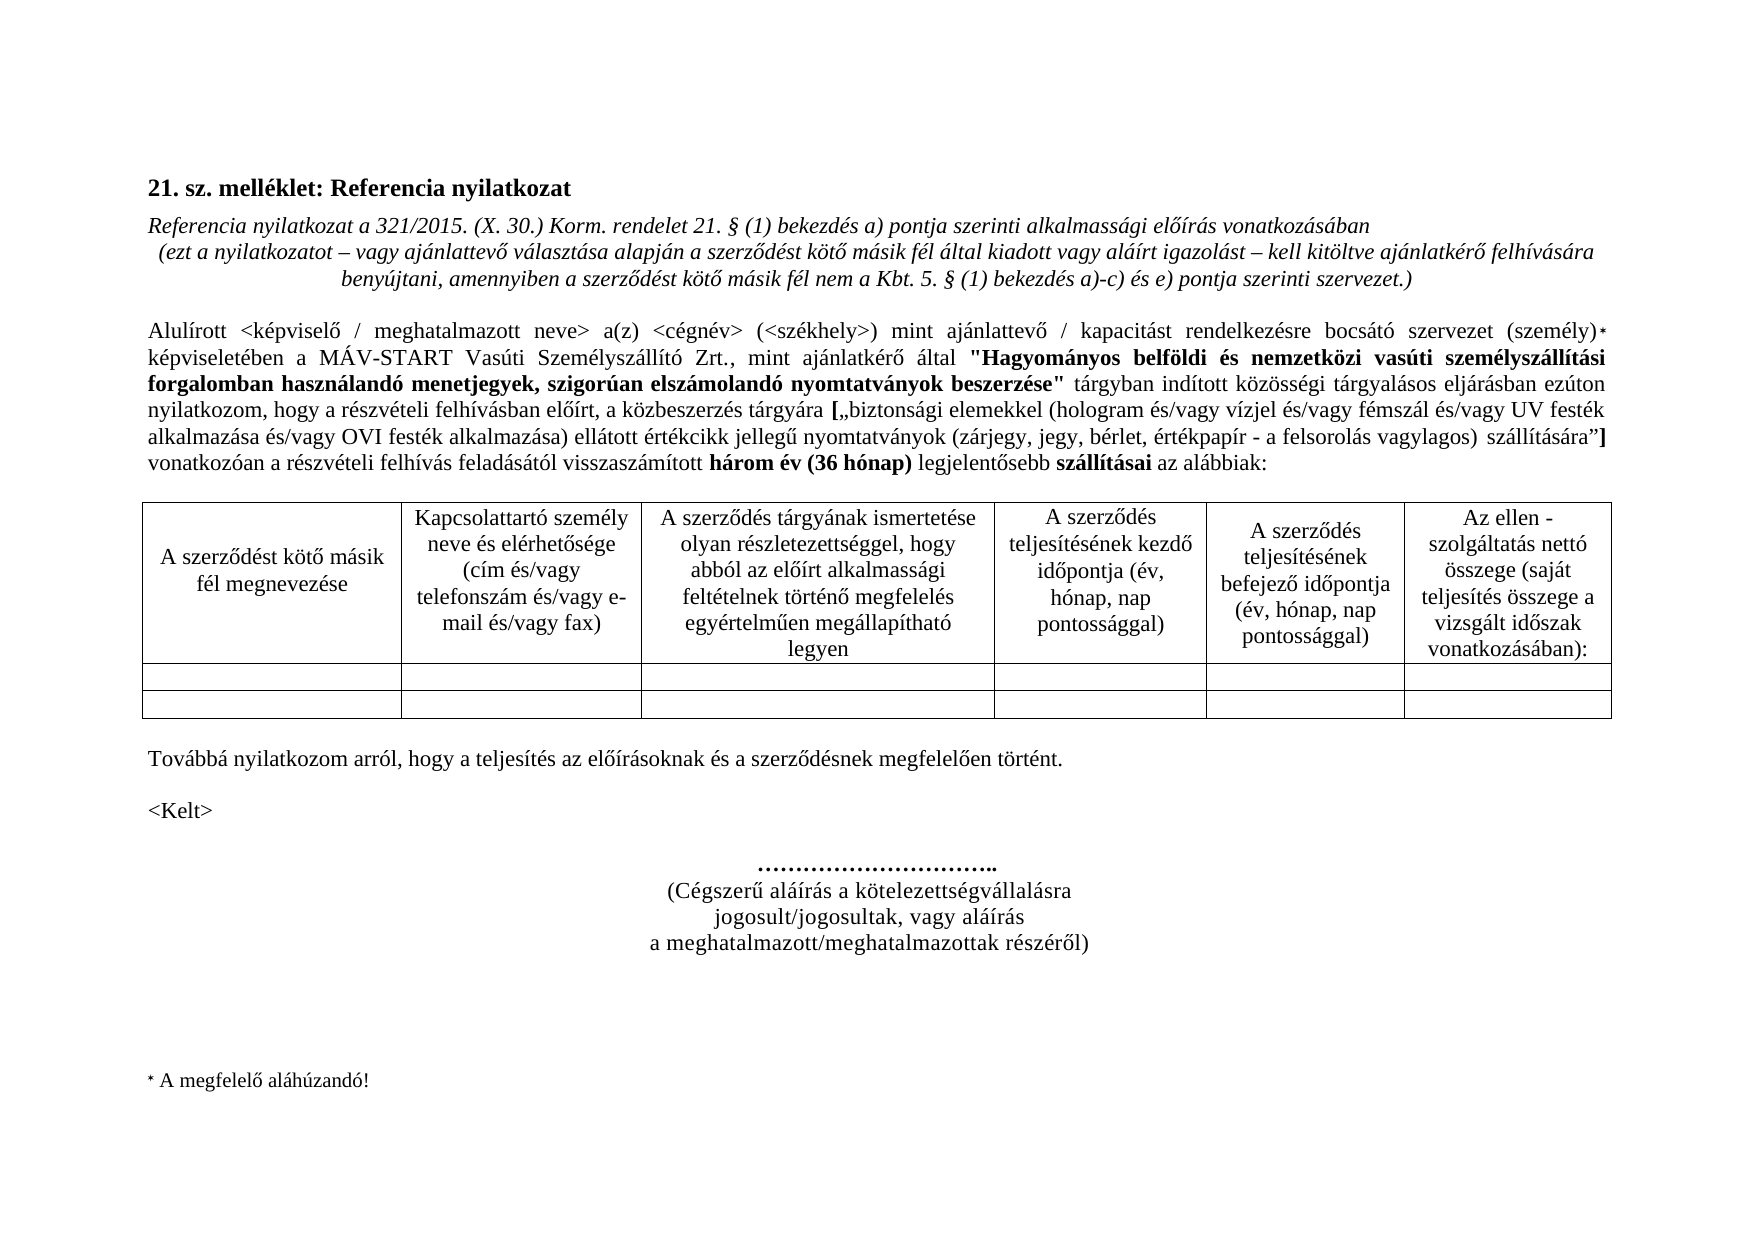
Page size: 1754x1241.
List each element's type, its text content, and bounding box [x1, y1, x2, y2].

table_header A szerződést kötő másik fél megnevezése [143, 503, 401, 663]
table_header A szerződés tárgyának ismertetése olyan részletezettséggel, hogy abból az előírt alkalmassági feltételnek történő megfelelés egyértelműen megállapítható legyen [642, 503, 994, 663]
table_cell [143, 691, 401, 717]
table_header Az ellen - szolgáltatás nettó összege (saját teljesítés összege a vizsgált időszak vonatkozásában): [1405, 503, 1611, 663]
table_cell [1405, 691, 1611, 717]
table_cell [642, 691, 994, 717]
table_cell [143, 664, 401, 690]
table_header A szerződés teljesítésének kezdő időpontja (év, hónap, nap pontossággal) [995, 503, 1206, 663]
text Alulírott <képviselő / meghatalmazott neve> a(z) <cégnév> (<székhely>) mint ajánlattevő / kapacitást rendelkezésre bocsátó szervezet (személy) képviseletében a MÁV-START Vasúti Személyszállító Zrt., mint ajánlatkérő által "Hagyományos belföldi és nemzetközi vasúti személyszállítási forgalomban használandó menetjegyek, szigorúan elszámolandó nyomtatványok beszerzése" tárgyban indított közösségi tárgyalásos eljárásban ezúton nyilatkozom, hogy a részvételi felhívásban előírt, a közbeszerzés tárgyára [„biztonsági elemekkel (hologram és/vagy vízjel és/vagy fémszál és/vagy UV festék alkalmazása és/vagy OVI festék alkalmazása) ellátott értékcikk jellegű nyomtatványok (zárjegy, jegy, bérlet, értékpapír - a felsorolás vagylagos) szállítására”] vonatkozóan a részvételi felhívás feladásától visszaszámított három év (36 hónap) legjelentősebb szállításai az alábbiak: [148, 317, 1606, 476]
text ………………………….. [148, 850, 1606, 877]
text Referencia nyilatkozat a 321/2015. (X. 30.) Korm. rendelet 21. § (1) bekezdés a) pontja szerinti alkalmassági előírás vonatkozásában [148, 212, 1606, 238]
text Továbbá nyilatkozom arról, hogy a teljesítés az előírásoknak és a szerződésnek megfelelően történt. [148, 745, 1606, 771]
table_header A szerződés teljesítésének befejező időpontja (év, hónap, nap pontossággal) [1207, 503, 1404, 663]
table_cell [402, 691, 641, 717]
text (Cégszerű aláírás a kötelezettségvállalásra [148, 877, 1591, 903]
subtitle 21. sz. melléklet: Referencia nyilatkozat [148, 173, 1606, 201]
text jogosult/jogosultak, vagy aláírás [148, 903, 1591, 929]
table_header Kapcsolattartó személy neve és elérhetősége (cím és/vagy telefonszám és/vagy e-mail és/vagy fax) [402, 503, 641, 663]
table_cell [402, 664, 641, 690]
table_cell [642, 664, 994, 690]
table_cell [1207, 691, 1404, 717]
table_cell [1405, 664, 1611, 690]
text <Kelt> [148, 798, 1606, 824]
table_cell [995, 664, 1206, 690]
text a meghatalmazott/meghatalmazottak részéről) [148, 929, 1591, 956]
table_cell [995, 691, 1206, 717]
table_cell [1207, 664, 1404, 690]
text (ezt a nyilatkozatot – vagy ajánlattevő választása alapján a szerződést kötő másik fél által kiadott vagy aláírt igazolást – kell kitöltve ajánlatkérő felhívására benyújtani, amennyiben a szerződést kötő másik fél nem a Kbt. 5. § (1) bekezdés a)-c) és e) pontja szerinti szervezet.) [148, 238, 1606, 291]
